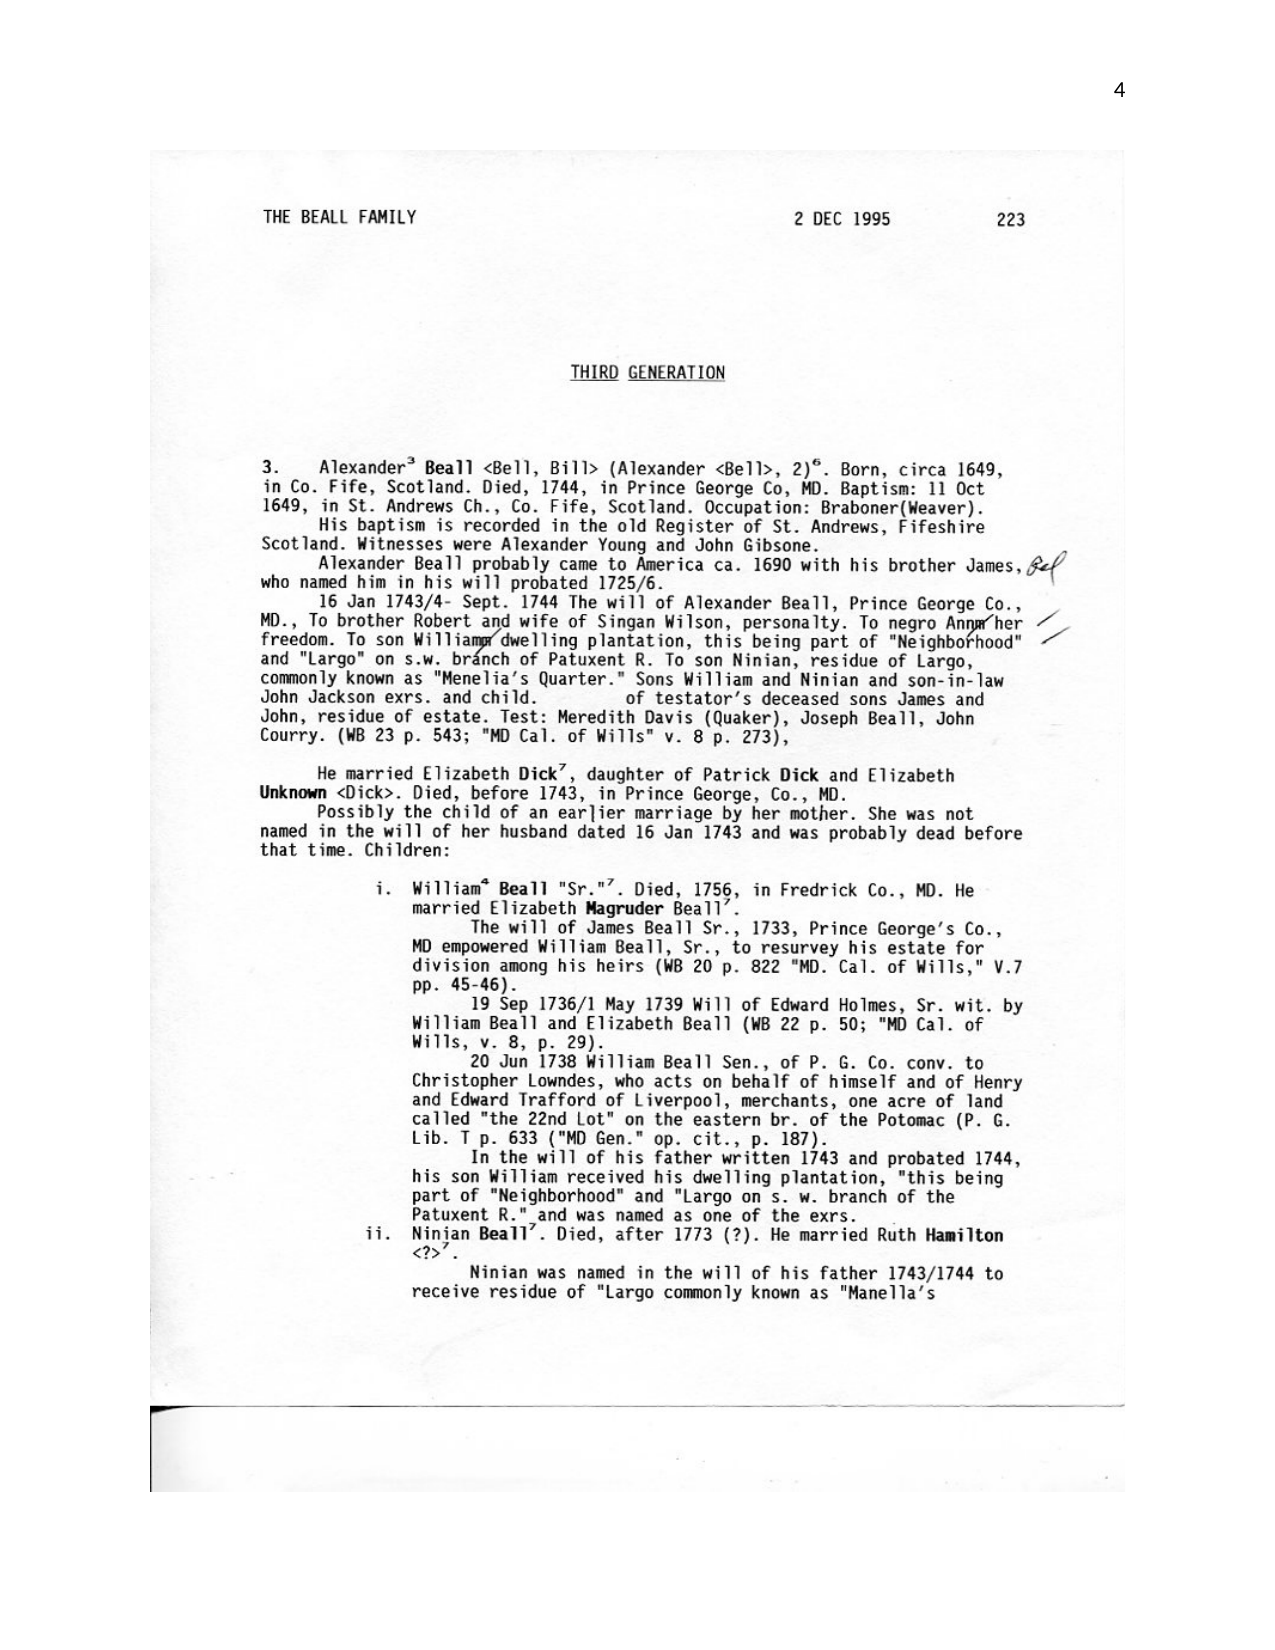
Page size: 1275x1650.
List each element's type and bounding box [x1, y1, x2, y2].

picture [150, 150, 1125, 1492]
